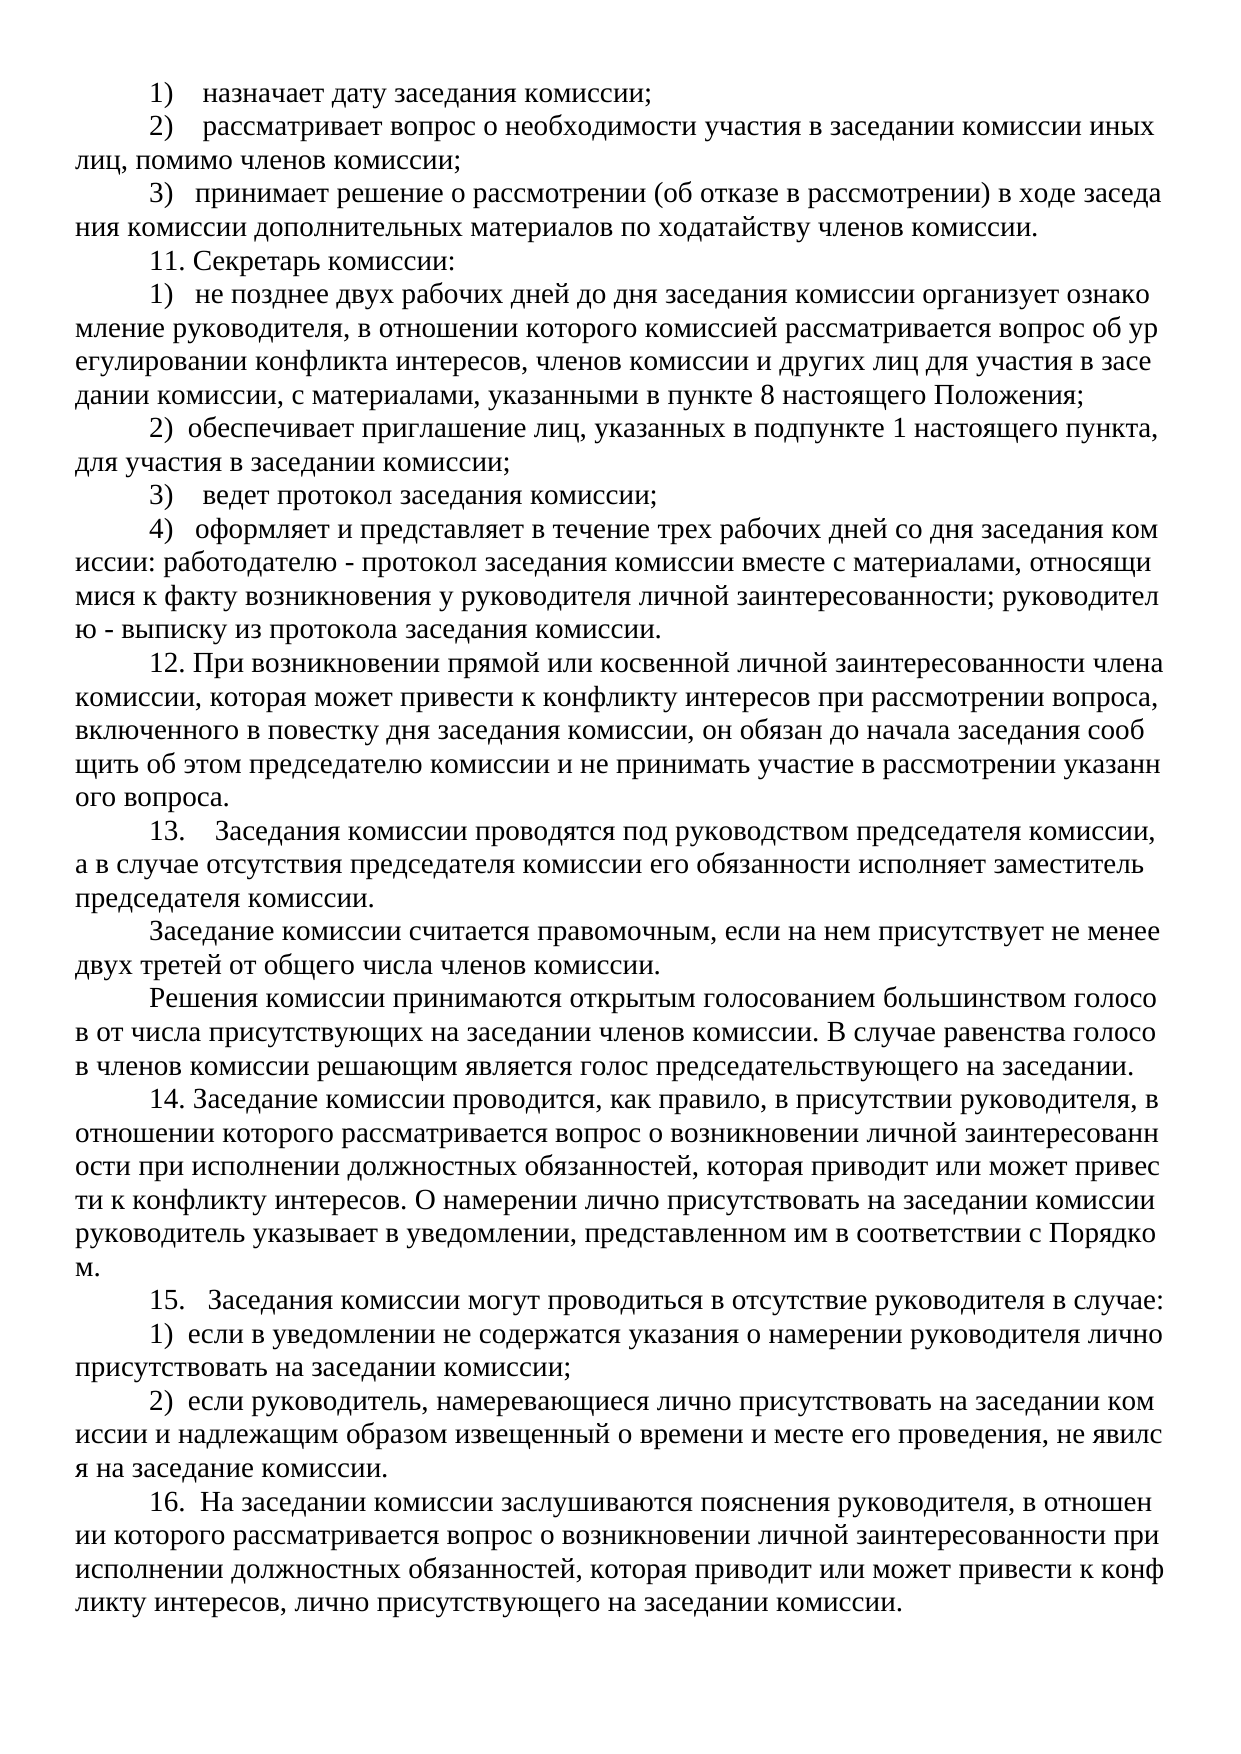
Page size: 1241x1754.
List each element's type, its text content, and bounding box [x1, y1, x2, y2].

text 16. На заседании комиссии заслушиваются пояснения руководителя, в отношении которого рассматривается вопрос о возникновении личной заинтересованности при исполнении должностных обязанностей, которая приводит или может привести к конфликту интересов, лично присутствующего на заседании комиссии. [75, 1484, 1165, 1618]
text 3) принимает решение о рассмотрении (об отказе в рассмотрении) в ходе заседания комиссии дополнительных материалов по ходатайству членов комиссии. [75, 176, 1165, 243]
text Решения комиссии принимаются открытым голосованием большинством голосов от числа присутствующих на заседании членов комиссии. В случае равенства голосов членов комиссии решающим является голос председательствующего на заседании. [75, 981, 1165, 1081]
text 3) ведет протокол заседания комиссии; [75, 477, 1165, 511]
text Заседание комиссии считается правомочным, если на нем присутствует не менее двух третей от общего числа членов комиссии. [75, 913, 1165, 981]
text 1) если в уведомлении не содержатся указания о намерении руководителя лично присутствовать на заседании комиссии; [75, 1316, 1165, 1383]
text 2) рассматривает вопрос о необходимости участия в заседании комиссии иных лиц, помимо членов комиссии; [75, 108, 1165, 176]
text 14. Заседание комиссии проводится, как правило, в присутствии руководителя, в отношении которого рассматривается вопрос о возникновении личной заинтересованности при исполнении должностных обязанностей, которая приводит или может привести к конфликту интересов. О намерении лично присутствовать на заседании комиссии руководитель указывает в уведомлении, представленном им в соответствии с Порядком. [75, 1081, 1165, 1282]
text 4) оформляет и представляет в течение трех рабочих дней со дня заседания комиссии: работодателю - протокол заседания комиссии вместе с материалами, относящимися к факту возникновения у руководителя личной заинтересованности; руководителю - выписку из протокола заседания комиссии. [75, 511, 1165, 645]
text 1) назначает дату заседания комиссии; [75, 75, 1165, 108]
text 15. Заседания комиссии могут проводиться в отсутствие руководителя в случае: [75, 1282, 1165, 1316]
text 12. При возникновении прямой или косвенной личной заинтересованности члена комиссии, которая может привести к конфликту интересов при рассмотрении вопроса, включенного в повестку дня заседания комиссии, он обязан до начала заседания сообщить об этом председателю комиссии и не принимать участие в рассмотрении указанного вопроса. [75, 645, 1165, 813]
text 11. Секретарь комиссии: [75, 243, 1165, 276]
text 1) не позднее двух рабочих дней до дня заседания комиссии организует ознакомление руководителя, в отношении которого комиссией рассматривается вопрос об урегулировании конфликта интересов, членов комиссии и других лиц для участия в заседании комиссии, с материалами, указанными в пункте 8 настоящего Положения; [75, 276, 1165, 410]
text 13. Заседания комиссии проводятся под руководством председателя комиссии, а в случае отсутствия председателя комиссии его обязанности исполняет заместитель председателя комиссии. [75, 813, 1165, 913]
text 2) если руководитель, намеревающиеся лично присутствовать на заседании комиссии и надлежащим образом извещенный о времени и месте его проведения, не явился на заседание комиссии. [75, 1383, 1165, 1484]
text 2) обеспечивает приглашение лиц, указанных в подпункте 1 настоящего пункта, для участия в заседании комиссии; [75, 410, 1165, 477]
